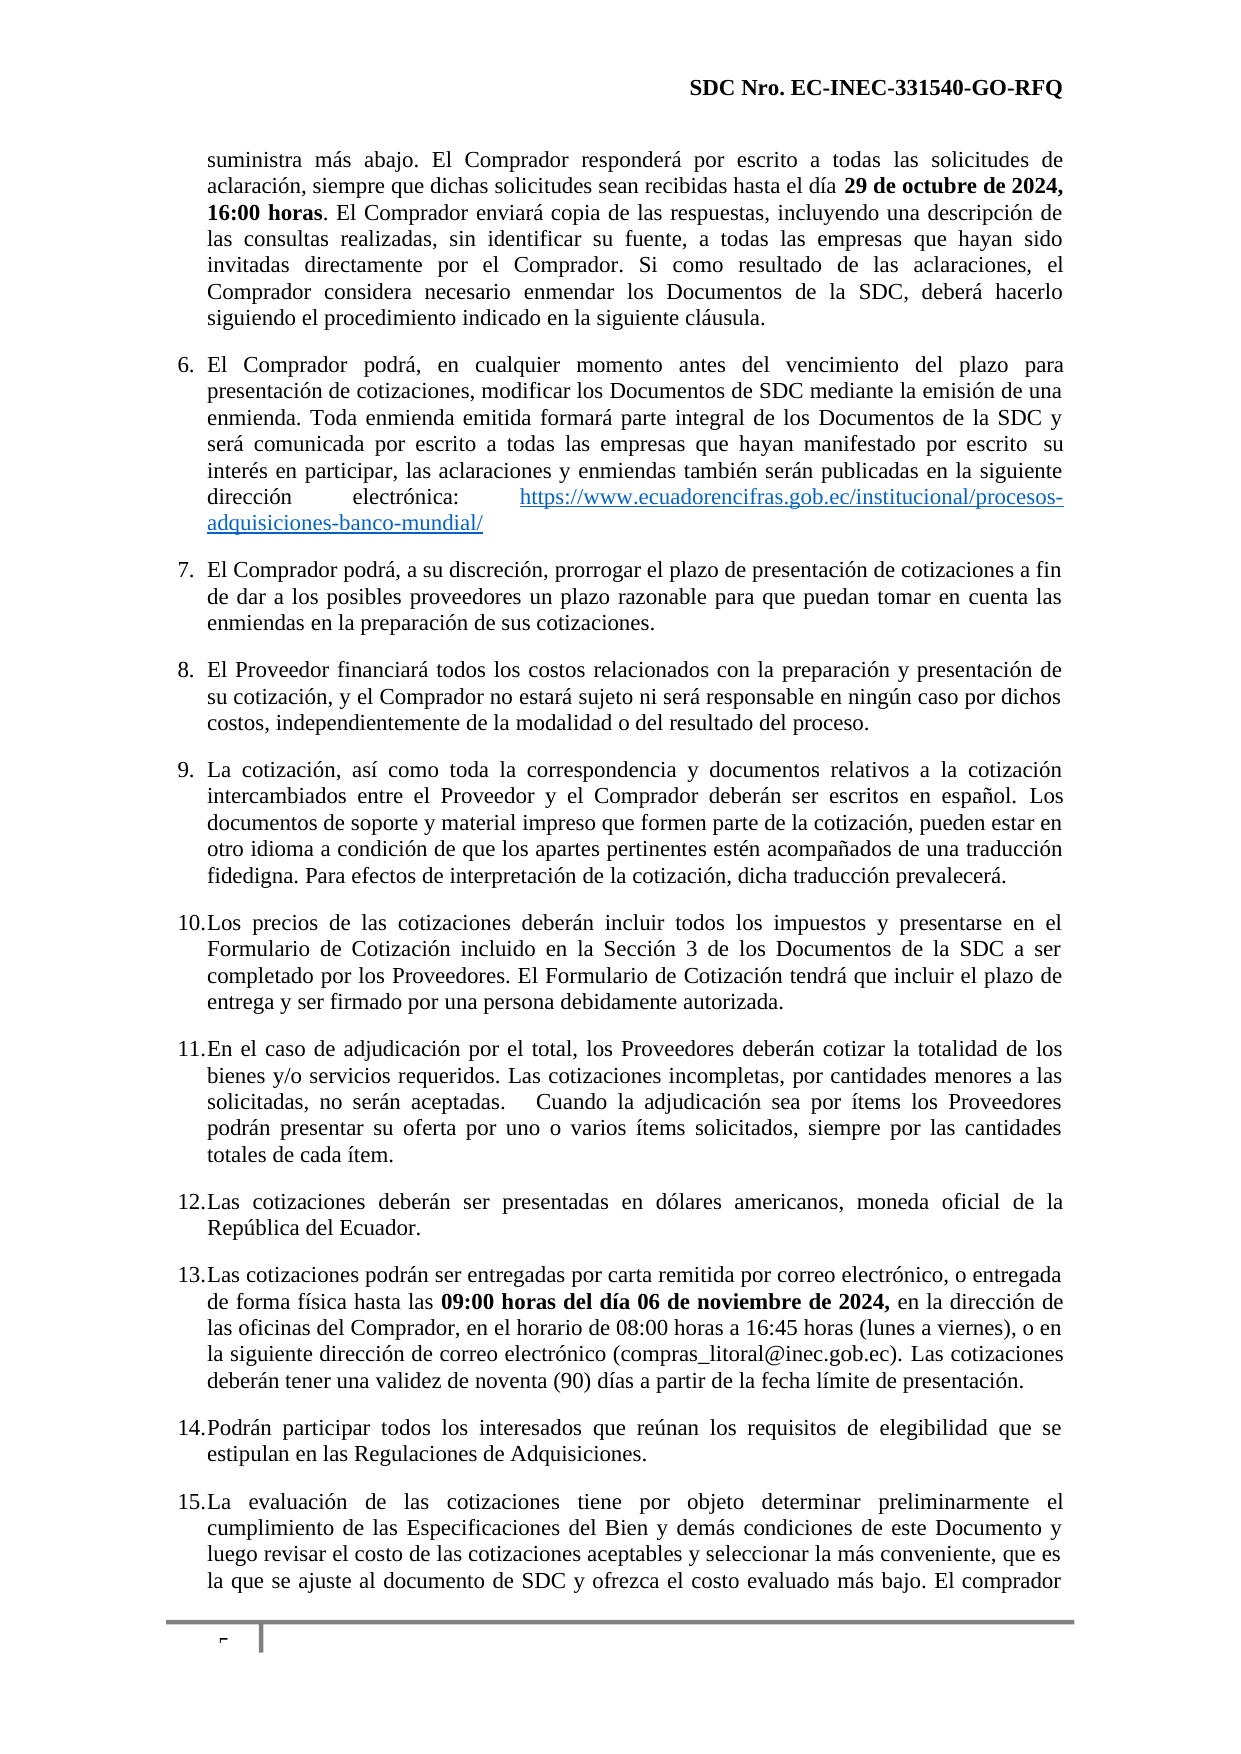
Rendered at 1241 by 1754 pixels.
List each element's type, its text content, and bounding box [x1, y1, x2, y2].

list Las cotizaciones deberán ser presentadas en dólares americanos, moneda oficial de la República del Ecuador. [177, 1188, 1063, 1241]
list Los precios de las cotizaciones deberán incluir todos los impuestos y presentarse en el Formulario de Cotización incluido en la Sección 3 de los Documentos de la SDC a ser completado por los Proveedores. El Formulario de Cotización tendrá que incluir el plazo de entrega y ser firmado por una persona debidamente autorizada. [177, 909, 1063, 1014]
text suministra más abajo. El Comprador responderá por escrito a todas las solicitudes de aclaración, siempre que dichas solicitudes sean recibidas hasta el día 29 de octubre de 2024, 16:00 horas. El Comprador enviará copia de las respuestas, incluyendo una descripción de las consultas realizadas, sin identificar su fuente, a todas las empresas que hayan sido invitadas directamente por el Comprador. Si como resultado de las aclaraciones, el Comprador considera necesario enmendar los Documentos de la SDC, deberá hacerlo siguiendo el procedimiento indicado en la siguiente cláusula. [207, 146, 1063, 330]
list El Comprador podrá, en cualquier momento antes del vencimiento del plazo para presentación de cotizaciones, modificar los Documentos de SDC mediante la emisión de una enmienda. Toda enmienda emitida formará parte integral de los Documentos de la SDC y será comunicada por escrito a todas las empresas que hayan manifestado por escrito su interés en participar, las aclaraciones y enmiendas también serán publicadas en la siguiente dirección electrónica: https://www.ecuadorencifras.gob.ec/institucional/procesos- adquisiciones-banco-mundial/ [177, 351, 1064, 536]
list En el caso de adjudicación por el total, los Proveedores deberán cotizar la totalidad de los bienes y/o servicios requeridos. Las cotizaciones incompletas, por cantidades menores a las solicitadas, no serán aceptadas. Cuando la adjudicación sea por ítems los Proveedores podrán presentar su oferta por uno o varios ítems solicitados, siempre por las cantidades totales de cada ítem. [177, 1035, 1064, 1167]
list La cotización, así como toda la correspondencia y documentos relativos a la cotización intercambiados entre el Proveedor y el Comprador deberán ser escritos en español. Los documentos de soporte y material impreso que formen parte de la cotización, pueden estar en otro idioma a condición de que los apartes pertinentes estén acompañados de una traducción fidedigna. Para efectos de interpretación de la cotización, dicha traducción prevalecerá. [177, 756, 1064, 888]
list Las cotizaciones podrán ser entregadas por carta remitida por correo electrónico, o entregada de forma física hasta las 09:00 horas del día 06 de noviembre de 2024, en la dirección de las oficinas del Comprador, en el horario de 08:00 horas a 16:45 horas (lunes a viernes), o en la siguiente dirección de correo electrónico (compras_litoral@inec.gob.ec). Las cotizaciones deberán tener una validez de noventa (90) días a partir de la fecha límite de presentación. [177, 1261, 1064, 1393]
list El Comprador podrá, a su discreción, prorrogar el plazo de presentación de cotizaciones a fin de dar a los posibles proveedores un plazo razonable para que puedan tomar en cuenta las enmiendas en la preparación de sus cotizaciones. [177, 557, 1063, 636]
list Podrán participar todos los interesados que reúnan los requisitos de elegibilidad que se estipulan en las Regulaciones de Adquisiciones. [177, 1414, 1063, 1467]
list El Proveedor financiará todos los costos relacionados con la preparación y presentación de su cotización, y el Comprador no estará sujeto ni será responsable en ningún caso por dichos costos, independientemente de la modalidad o del resultado del proceso. [177, 657, 1063, 736]
list La evaluación de las cotizaciones tiene por objeto determinar preliminarmente el cumplimiento de las Especificaciones del Bien y demás condiciones de este Documento y luego revisar el costo de las cotizaciones aceptables y seleccionar la más conveniente, que es la que se ajuste al documento de SDC y ofrezca el costo evaluado más bajo. El comprador [177, 1488, 1063, 1593]
